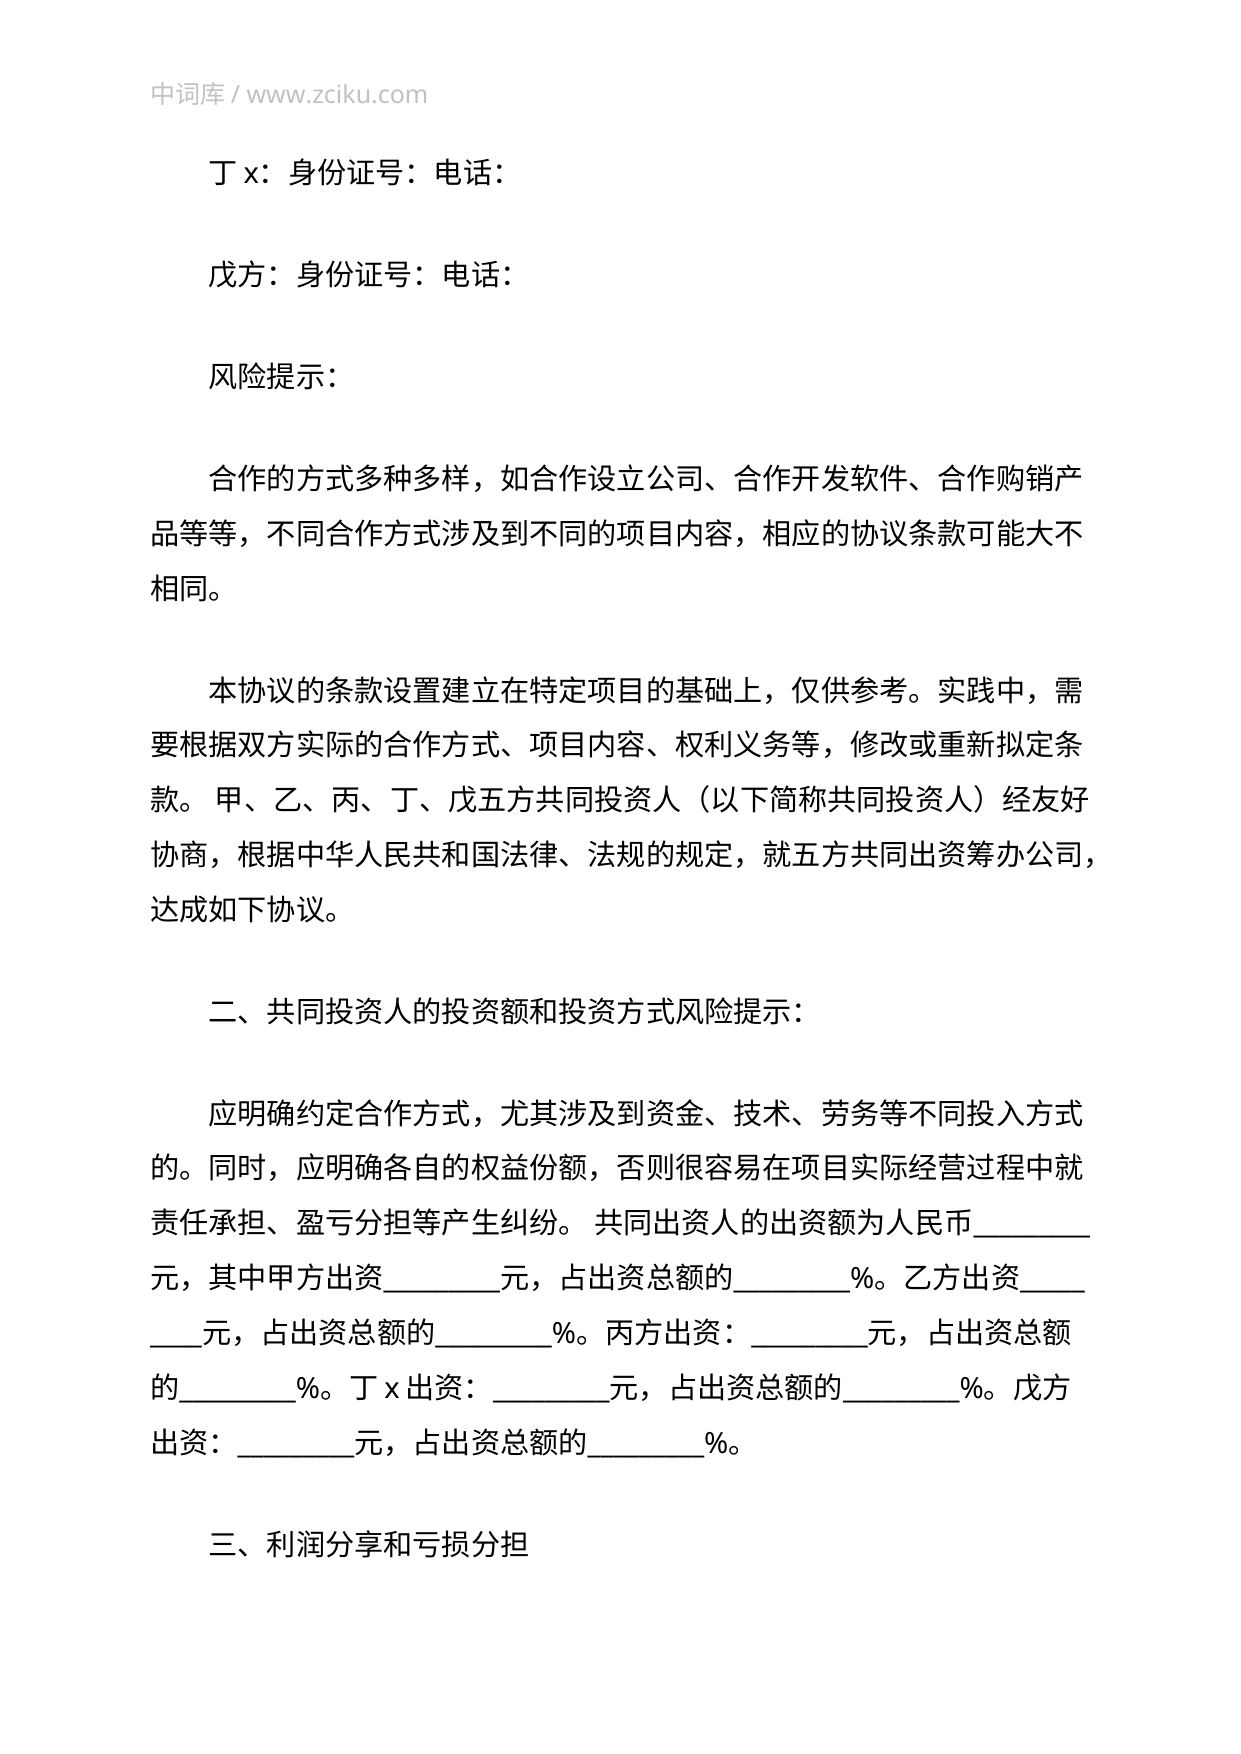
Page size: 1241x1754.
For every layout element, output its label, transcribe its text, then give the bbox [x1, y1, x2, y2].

text 三、利润分享和亏损分担 [150, 1522, 1090, 1564]
text 合作的方式多种多样，如合作设立公司、合作开发软件、合作购销产品等等，不同合作方式涉及到不同的项目内容，相应的协议条款可能大不相同。 [150, 456, 1090, 608]
text 二、共同投资人的投资额和投资方式风险提示： [150, 988, 1090, 1031]
text 风险提示： [150, 354, 1090, 396]
text 本协议的条款设置建立在特定项目的基础上，仅供参考。实践中，需要根据双方实际的合作方式、项目内容、权利义务等，修改或重新拟定条款。 甲、乙、丙、丁、戊五方共同投资人（以下简称共同投资人）经友好协商，根据中华人民共和国法律、法规的规定，就五方共同出资筹办公司，达成如下协议。 [150, 667, 1090, 929]
text 应明确约定合作方式，尤其涉及到资金、技术、劳务等不同投入方式的。同时，应明确各自的权益份额，否则很容易在项目实际经营过程中就责任承担、盈亏分担等产生纠纷。 共同出资人的出资额为人民币_________元，其中甲方出资_________元，占出资总额的_________%。乙方出资_________元，占出资总额的_________%。丙方出资：_________元，占出资总额的_________%。丁x出资：_________元，占出资总额的_________%。戊方出资：_________元，占出资总额的_________%。 [150, 1090, 1090, 1462]
text 丁x：身份证号：电话： [150, 150, 1090, 192]
text 戊方：身份证号：电话： [150, 252, 1090, 294]
